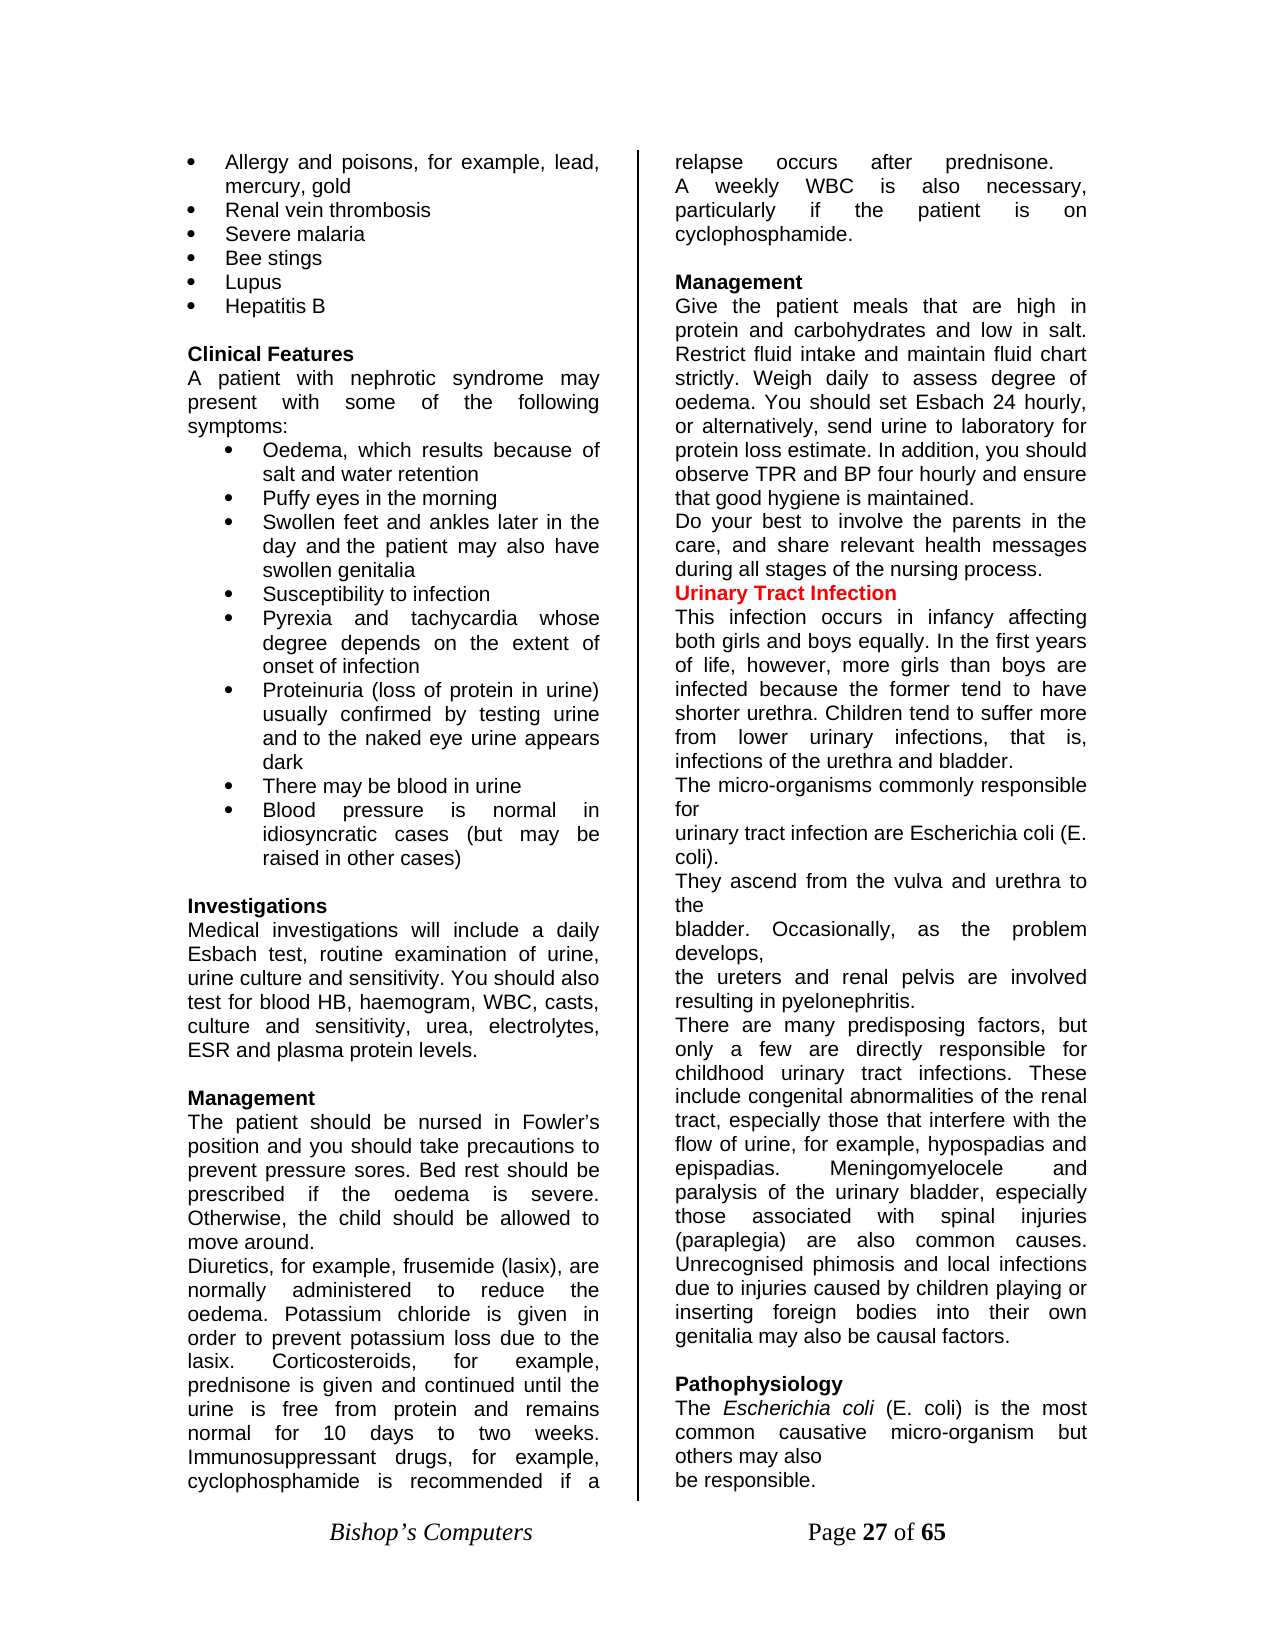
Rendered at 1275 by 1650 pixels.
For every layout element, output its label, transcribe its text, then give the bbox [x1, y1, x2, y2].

text Do your best to involve the parents in the care, and share relevant health messages during all stages of the nursing process. [675, 509, 1087, 581]
list There may be blood in urine [225, 774, 600, 798]
list Bee stings [187, 246, 600, 270]
text A patient with nephrotic syndrome may present with some of the following symptoms: [187, 366, 600, 438]
text The Escherichia coli (E. coli) is the most common causative micro-organism but others may also [675, 1396, 1087, 1468]
text Pathophysiology [675, 1372, 1087, 1396]
text Urinary Tract Infection [675, 581, 1087, 605]
text Management [187, 1086, 600, 1110]
list Puffy eyes in the morning [225, 486, 600, 510]
text Clinical Features [187, 342, 600, 366]
text Diuretics, for example, frusemide (lasix), are normally administered to reduce the oedema. Potassium chloride is given in order to prevent potassium loss due to the lasix. Corticosteroids, for example, prednisone is given and continued until the urine is free from protein and remains normal for 10 days to two weeks. Immunosuppressant drugs, for example, cyclophosphamide is recommended if a relapse occurs after prednisone. A weekly WBC is also necessary, particularly if the patient is on cyclophosphamide. [187, 1253, 600, 1493]
list Pyrexia and tachycardia whose degree depends on the extent of onset of infection [225, 606, 600, 678]
text The patient should be nursed in Fowler’s position and you should take precautions to prevent pressure sores. Bed rest should be prescribed if the oedema is severe. Otherwise, the child should be allowed to move around. [187, 1110, 600, 1253]
text be responsible. [675, 1468, 1087, 1492]
list Renal vein thrombosis [187, 198, 600, 222]
list Severe malaria [187, 222, 600, 246]
text Investigations [187, 894, 600, 918]
text Management [675, 270, 1087, 294]
text There are many predisposing factors, but only a few are directly responsible for childhood urinary tract infections. These include congenital abnormalities of the renal tract, especially those that interfere with the flow of urine, for example, hypospadias and epispadias. Meningomyelocele and paralysis of the urinary bladder, especially those associated with spinal injuries (paraplegia) are also common causes. Unrecognised phimosis and local infections due to injuries caused by children playing or inserting foreign bodies into their own genitalia may also be causal factors. [675, 1012, 1087, 1348]
list Swollen feet and ankles later in the day and the patient may also have swollen genitalia [225, 510, 600, 582]
list Allergy and poisons, for example, lead, mercury, gold [187, 150, 600, 198]
list Hepatitis B [187, 294, 600, 318]
text Medical investigations will include a daily Esbach test, routine examination of urine, urine culture and sensitivity. You should also test for blood HB, haemogram, WBC, casts, culture and sensitivity, urea, electrolytes, ESR and plasma protein levels. [187, 918, 600, 1062]
text Give the patient meals that are high in protein and carbohydrates and low in salt. Restrict fluid intake and maintain fluid chart strictly. Weigh daily to assess degree of oedema. You should set Esbach 24 hourly, or alternatively, send urine to laboratory for protein loss estimate. In addition, you should observe TPR and BP four hourly and ensure that good hygiene is maintained. [675, 294, 1087, 509]
text This infection occurs in infancy affecting both girls and boys equally. In the first years of life, however, more girls than boys are infected because the former tend to have shorter urethra. Children tend to suffer more from lower urinary infections, that is, infections of the urethra and bladder. [675, 605, 1087, 773]
list Susceptibility to infection [225, 582, 600, 606]
text The micro-organisms commonly responsible for urinary tract infection are Escherichia coli (E. coli). They ascend from the vulva and urethra to the bladder. Occasionally, as the problem develops, the ureters and renal pelvis are involved resulting in pyelonephritis. [675, 773, 1087, 1012]
list Oedema, which results because of salt and water retention [225, 438, 600, 486]
list Proteinuria (loss of protein in urine) usually confirmed by testing urine and to the naked eye urine appears dark [225, 678, 600, 774]
text Diuretics, for example, frusemide (lasix), are normally administered to reduce the oedema. Potassium chloride is given in order to prevent potassium loss due to the lasix. Corticosteroids, for example, prednisone is given and continued until the urine is free from protein and remains normal for 10 days to two weeks. Immunosuppressant drugs, for example, cyclophosphamide is recommended if a relapse occurs after prednisone. A weekly WBC is also necessary, particularly if the patient is on cyclophosphamide. [675, 150, 1087, 246]
list Lupus [187, 270, 600, 294]
list Blood pressure is normal in idiosyncratic cases (but may be raised in other cases) [225, 798, 600, 870]
